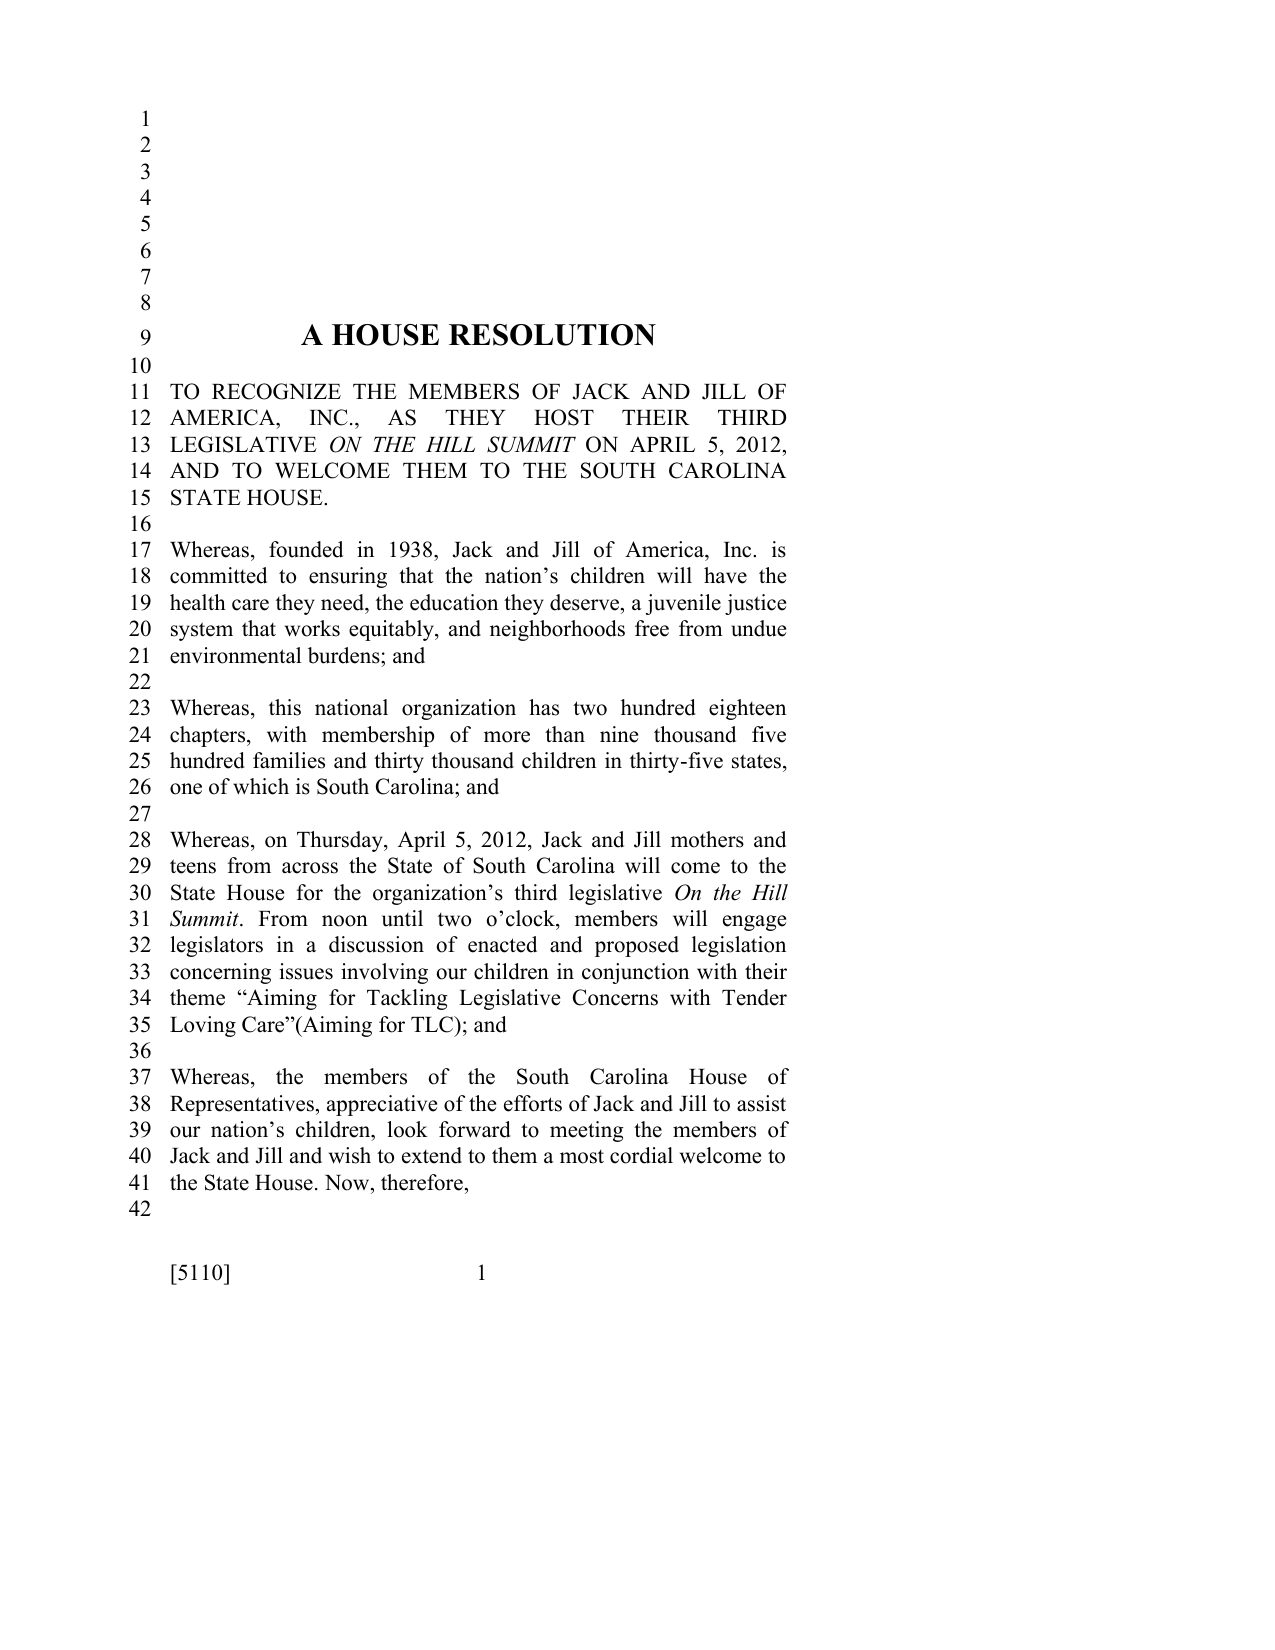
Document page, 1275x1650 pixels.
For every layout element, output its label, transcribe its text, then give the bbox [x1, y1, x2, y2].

text Whereas, the members of the South Carolina House of Representatives, appreciative of the efforts of Jack and Jill to assist our nation’s children, look forward to meeting the members of Jack and Jill and wish to extend to them a most cordial welcome to the State House. Now, therefore, [169, 1063, 787, 1195]
text A HOUSE RESOLUTION [169, 316, 787, 352]
text Whereas, founded in 1938, Jack and Jill of America, Inc. is committed to ensuring that the nation’s children will have the health care they need, the education they deserve, a juvenile justice system that works equitably, and neighborhoods free from undue environmental burdens; and [169, 536, 787, 668]
text Whereas, this national organization has two hundred eighteen chapters, with membership of more than nine thousand five hundred families and thirty thousand children in thirty-five states, one of which is South Carolina; and [169, 694, 787, 800]
text Whereas, on Thursday, April 5, 2012, Jack and Jill mothers and teens from across the State of South Carolina will come to the State House for the organization’s third legislative On the Hill Summit. From noon until two o’clock, members will engage legislators in a discussion of enacted and proposed legislation concerning issues involving our children in conjunction with their theme “Aiming for Tackling Legislative Concerns with Tender Loving Care”(Aiming for TLC); and [169, 826, 787, 1037]
text TO RECOGNIZE THE MEMBERS OF JACK AND JILL OF AMERICA, INC., AS THEY HOST THEIR THIRD LEGISLATIVE ON THE HILL SUMMIT ON APRIL 5, 2012, AND TO WELCOME THEM TO THE SOUTH CAROLINA STATE HOUSE. [169, 378, 787, 510]
